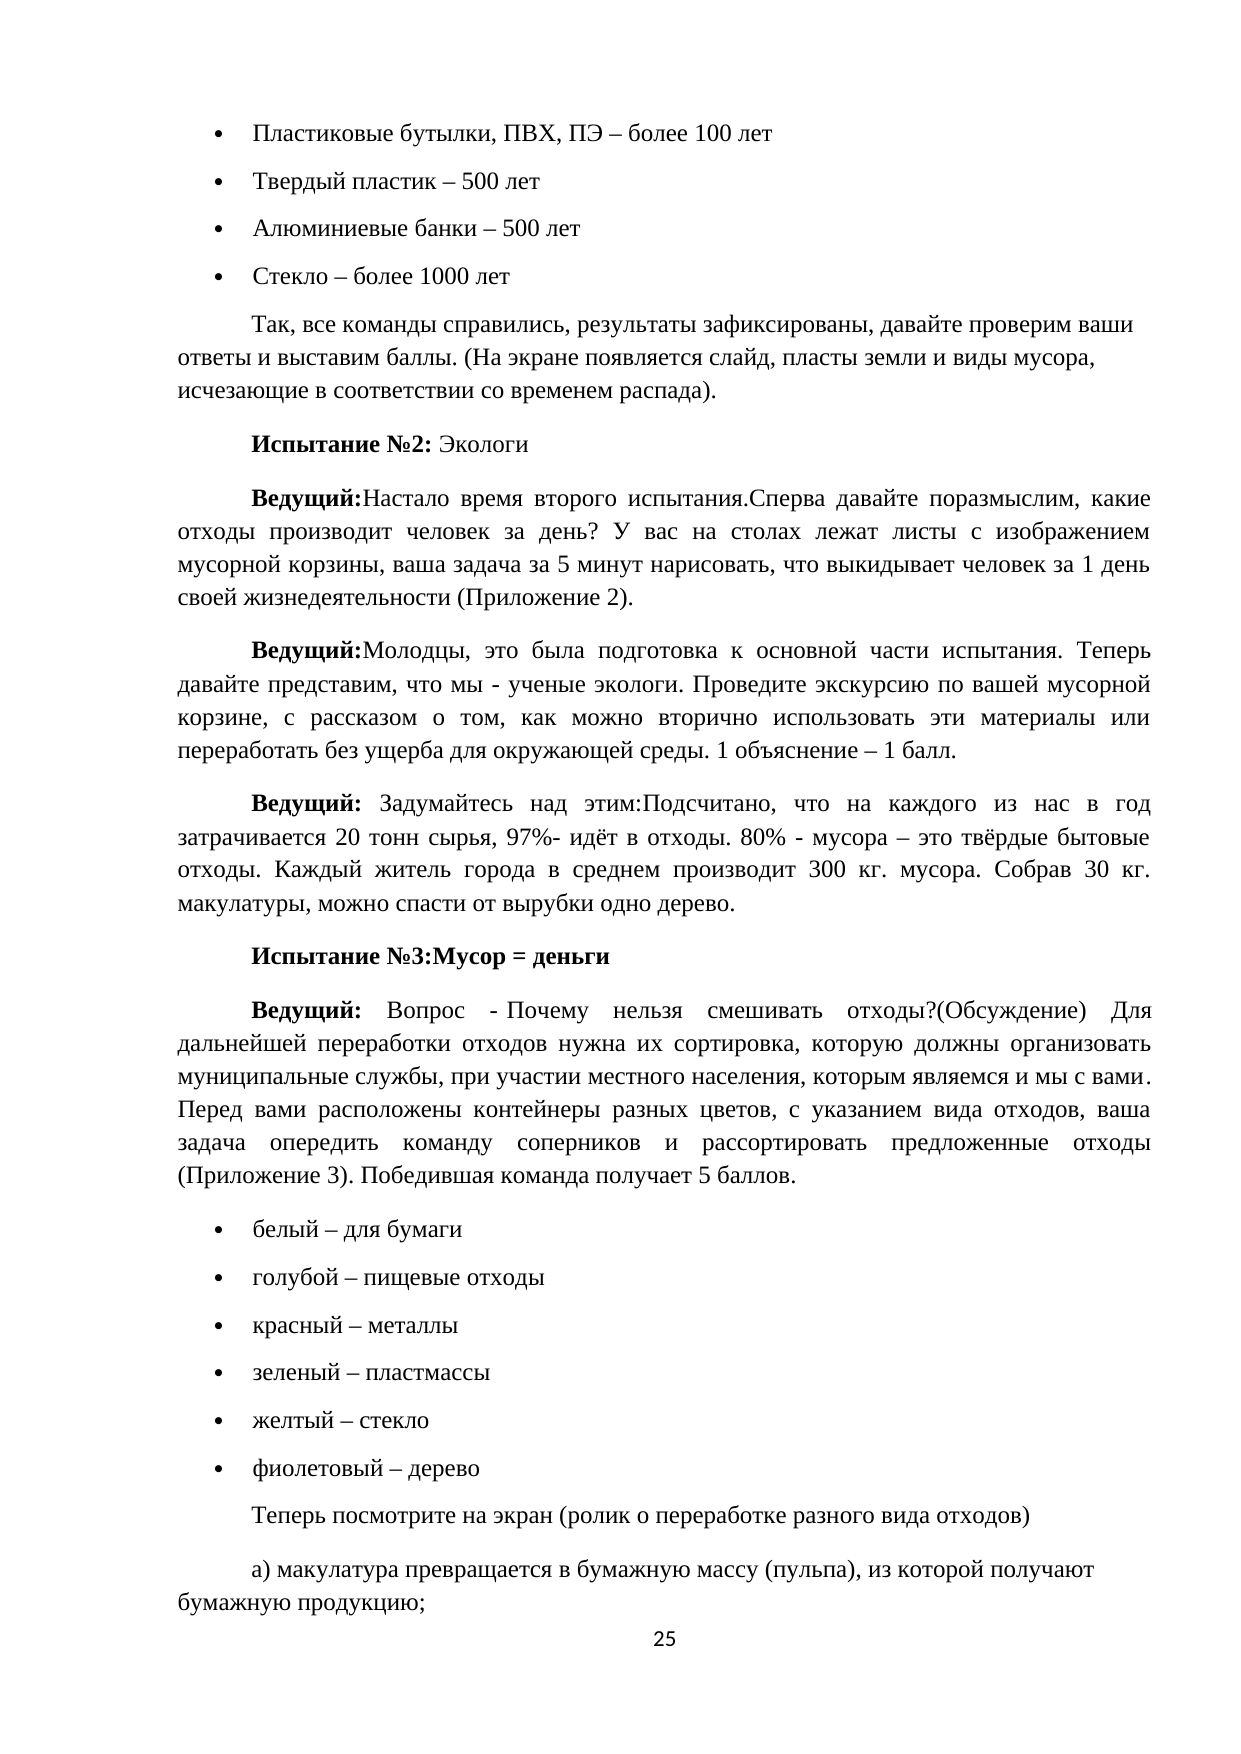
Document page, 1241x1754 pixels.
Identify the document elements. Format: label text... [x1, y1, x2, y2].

list Твердый пластик – 500 лет [215, 166, 1152, 194]
text Теперь посмотрите на экран (ролик о переработке разного вида отходов) [177, 1501, 1152, 1529]
text Испытание №2: Экологи [177, 429, 1152, 458]
list фиолетовый – дерево [215, 1453, 1152, 1482]
list красный – металлы [215, 1310, 1152, 1338]
list желтый – стекло [215, 1405, 1152, 1434]
list голубой – пищевые отходы [215, 1262, 1152, 1291]
text Так, все команды справились, результаты зафиксированы, давайте проверим ваши ответы и выставим баллы. (На экране появляется слайд, пласты земли и виды мусора, исчезающие в соответствии со временем распада). [177, 309, 1152, 404]
text Ведущий:Настало время второго испытания.Сперва давайте поразмыслим, какие отходы производит человек за день? У вас на столах лежат листы с изображением мусорной корзины, ваша задача за 5 минут нарисовать, что выкидывает человек за 1 день своей жизнедеятельности (Приложение 2). [177, 483, 1152, 611]
text Ведущий:Молодцы, это была подготовка к основной части испытания. Теперь давайте представим, что мы - ученые экологи. Проведите экскурсию по вашей мусорной корзине, с рассказом о том, как можно вторично использовать эти материалы или переработать без ущерба для окружающей среды. 1 объяснение – 1 балл. [177, 636, 1152, 763]
text Ведущий: Задумайтесь над этим:Подсчитано, что на каждого из нас в год затрачивается 20 тонн сырья, 97%- идёт в отходы. 80% - мусора – это твёрдые бытовые отходы. Каждый житель города в среднем производит 300 кг. мусора. Собрав 30 кг. макулатуры, можно спасти от вырубки одно дерево. [177, 788, 1152, 916]
text Ведущий: Вопрос - Почему нельзя смешивать отходы?(Обсуждение) Для дальнейшей переработки отходов нужна их сортировка, которую должны организовать муниципальные службы, при участии местного населения, которым являемся и мы с вами. Перед вами расположены контейнеры разных цветов, с указанием вида отходов, ваша задача опередить команду соперников и рассортировать предложенные отходы (Приложение 3). Победившая команда получает 5 баллов. [177, 995, 1152, 1189]
list белый – для бумаги [215, 1214, 1152, 1243]
list Пластиковые бутылки, ПВХ, ПЭ – более 100 лет [215, 118, 1152, 147]
list Алюминиевые банки – 500 лет [215, 213, 1152, 242]
list Стекло – более 1000 лет [215, 261, 1152, 290]
list зеленый – пластмассы [215, 1357, 1152, 1386]
text а) макулатура превращается в бумажную массу (пульпа), из которой получают бумажную продукцию; [177, 1554, 1152, 1616]
text Испытание №3:Мусор = деньги [177, 941, 1152, 970]
